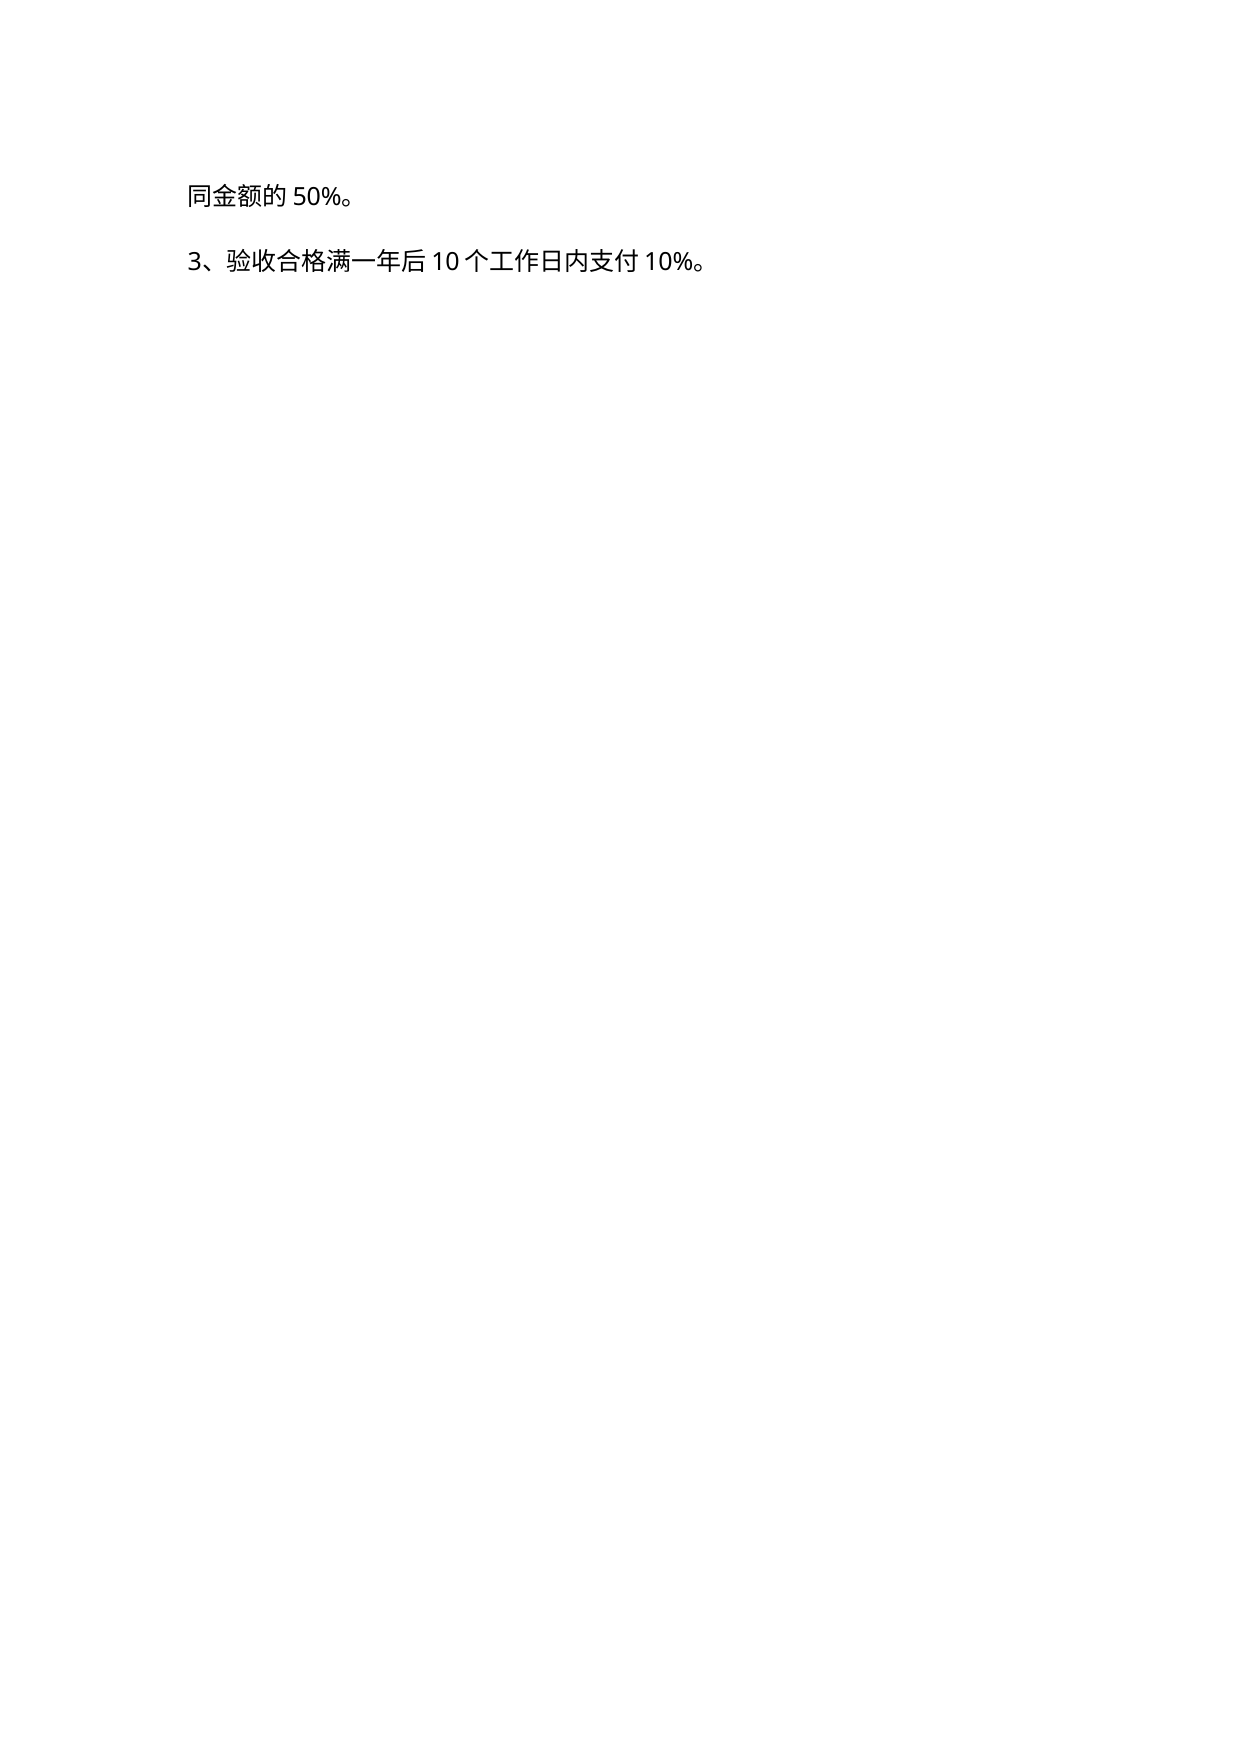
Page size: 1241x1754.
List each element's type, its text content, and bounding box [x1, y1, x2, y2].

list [187, 162, 1053, 227]
list 3、验收合格满一年后10个工作日内支付10%。 [187, 227, 1053, 292]
